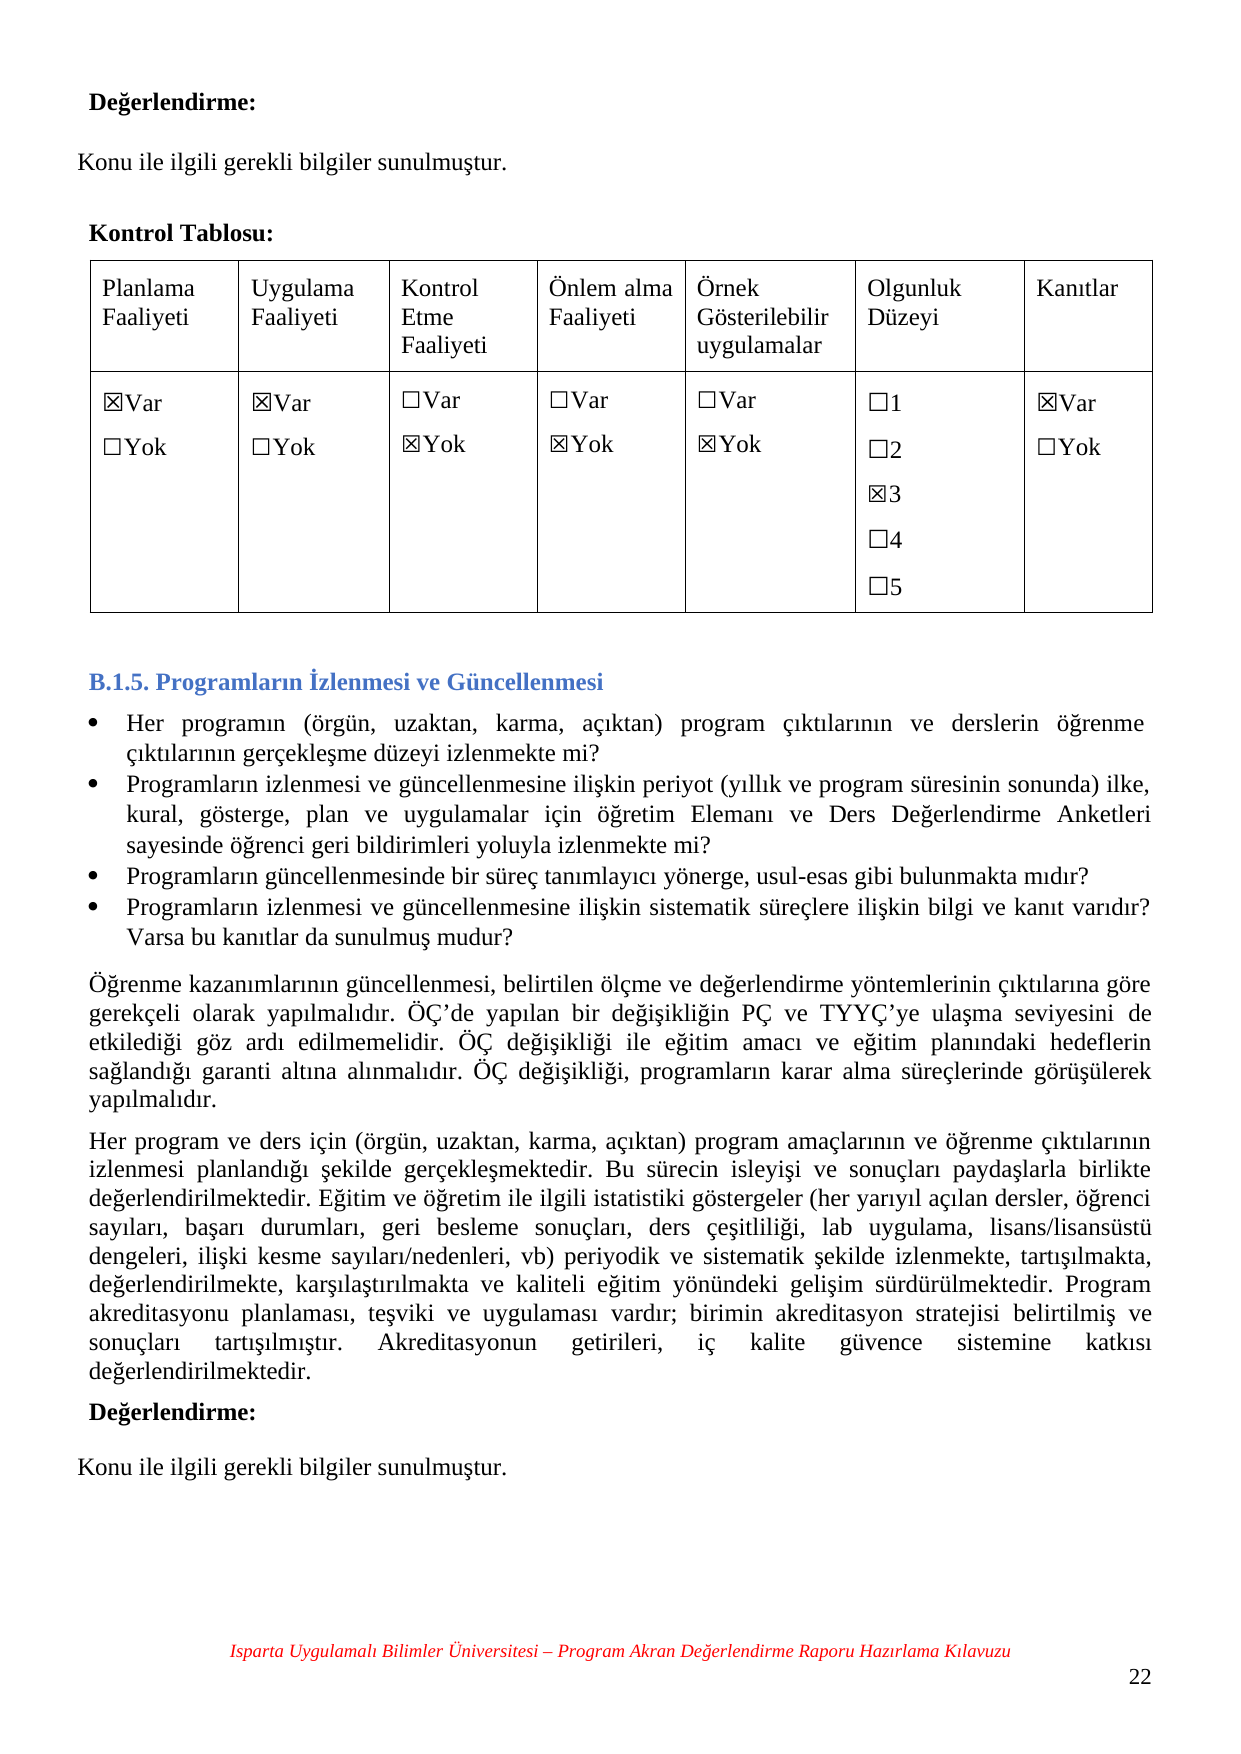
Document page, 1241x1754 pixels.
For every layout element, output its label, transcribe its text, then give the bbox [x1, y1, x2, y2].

table_header Kontrol Etme Faaliyeti [390, 261, 537, 371]
subtitle Değerlendirme: [89, 87, 1163, 115]
table_cell ☒Var Yok [1025, 372, 1152, 612]
text Kontrol Tablosu: [89, 218, 1163, 247]
table_header Önlem alma Faaliyeti [538, 261, 685, 371]
table_header Kanıtlar [1025, 261, 1152, 371]
table_cell ☒Var Yok [91, 372, 238, 612]
table_cell ☒Var Yok [239, 372, 389, 612]
table_header Planlama Faaliyeti [91, 261, 238, 371]
text Öğrenme kazanımlarının güncellenmesi, belirtilen ölçme ve değerlendirme yöntemlerinin çıktılarına göre gerekçeli olarak yapılmalıdır. ÖÇ’de yapılan bir değişikliğin PÇ ve TYYÇ’ye ulaşma seviyesini de etkilediği göz ardı edilmemelidir. ÖÇ değişikliği ile eğitim amacı ve eğitim planındaki hedeflerin sağlandığı garanti altına alınmalıdır. ÖÇ değişikliği, programların karar alma süreçlerinde görüşülerek yapılmalıdır. [89, 969, 1152, 1113]
table_header Uygulama Faaliyeti [239, 261, 389, 371]
table_header Örnek Gösterilebilir uygulamalar [686, 261, 855, 371]
table_header Olgunluk Düzeyi [856, 261, 1024, 371]
table_cell ☐1 ☐2 3 ☐4 ☐5 [856, 372, 1024, 612]
table_cell Var Yok [538, 372, 685, 612]
table_cell Var Yok [390, 372, 537, 612]
text Konu ile ilgili gerekli bilgiler sunulmuştur. [77, 1452, 1163, 1481]
table_cell Var Yok [686, 372, 855, 612]
list Her programın (örgün, uzaktan, karma, açıktan) program çıktılarının ve derslerin öğrenme çıktılarının gerçekleşme düzeyi izlenmekte mi? [89, 708, 1145, 767]
list Programların güncellenmesinde bir süreç tanımlayıcı yönerge, usul-esas gibi bulunmakta mıdır? [89, 861, 1163, 890]
text Konu ile ilgili gerekli bilgiler sunulmuştur. [77, 147, 1163, 175]
text Her program ve ders için (örgün, uzaktan, karma, açıktan) program amaçlarının ve öğrenme çıktılarının izlenmesi planlandığı şekilde gerçekleşmektedir. Bu sürecin isleyişi ve sonuçları paydaşlarla birlikte değerlendirilmektedir. Eğitim ve öğretim ile ilgili istatistiki göstergeler (her yarıyıl açılan dersler, öğrenci sayıları, başarı durumları, geri besleme sonuçları, ders çeşitliliği, lab uygulama, lisans/lisansüstü dengeleri, ilişki kesme sayıları/nedenleri, vb) periyodik ve sistematik şekilde izlenmekte, tartışılmakta, değerlendirilmekte, karşılaştırılmakta ve kaliteli eğitim yönündeki gelişim sürdürülmektedir. Program akreditasyonu planlaması, teşviki ve uygulaması vardır; birimin akreditasyon stratejisi belirtilmiş ve sonuçları tartışılmıştır. Akreditasyonun getirileri, iç kalite güvence sistemine katkısı değerlendirilmektedir. [89, 1126, 1152, 1384]
list Programların izlenmesi ve güncellenmesine ilişkin periyot (yıllık ve program süresinin sonunda) ilke, kural, gösterge, plan ve uygulamalar için öğretim Elemanı ve Ders Değerlendirme Anketleri sayesinde öğrenci geri bildirimleri yoluyla izlenmekte mi? [89, 769, 1152, 859]
subtitle Programların İzlenmesi ve Güncellenmesi [89, 667, 1163, 695]
list Programların izlenmesi ve güncellenmesine ilişkin sistematik süreçlere ilişkin bilgi ve kanıt varıdır? Varsa bu kanıtlar da sunulmuş mudur? [89, 892, 1151, 951]
subtitle Değerlendirme: [89, 1397, 1163, 1426]
